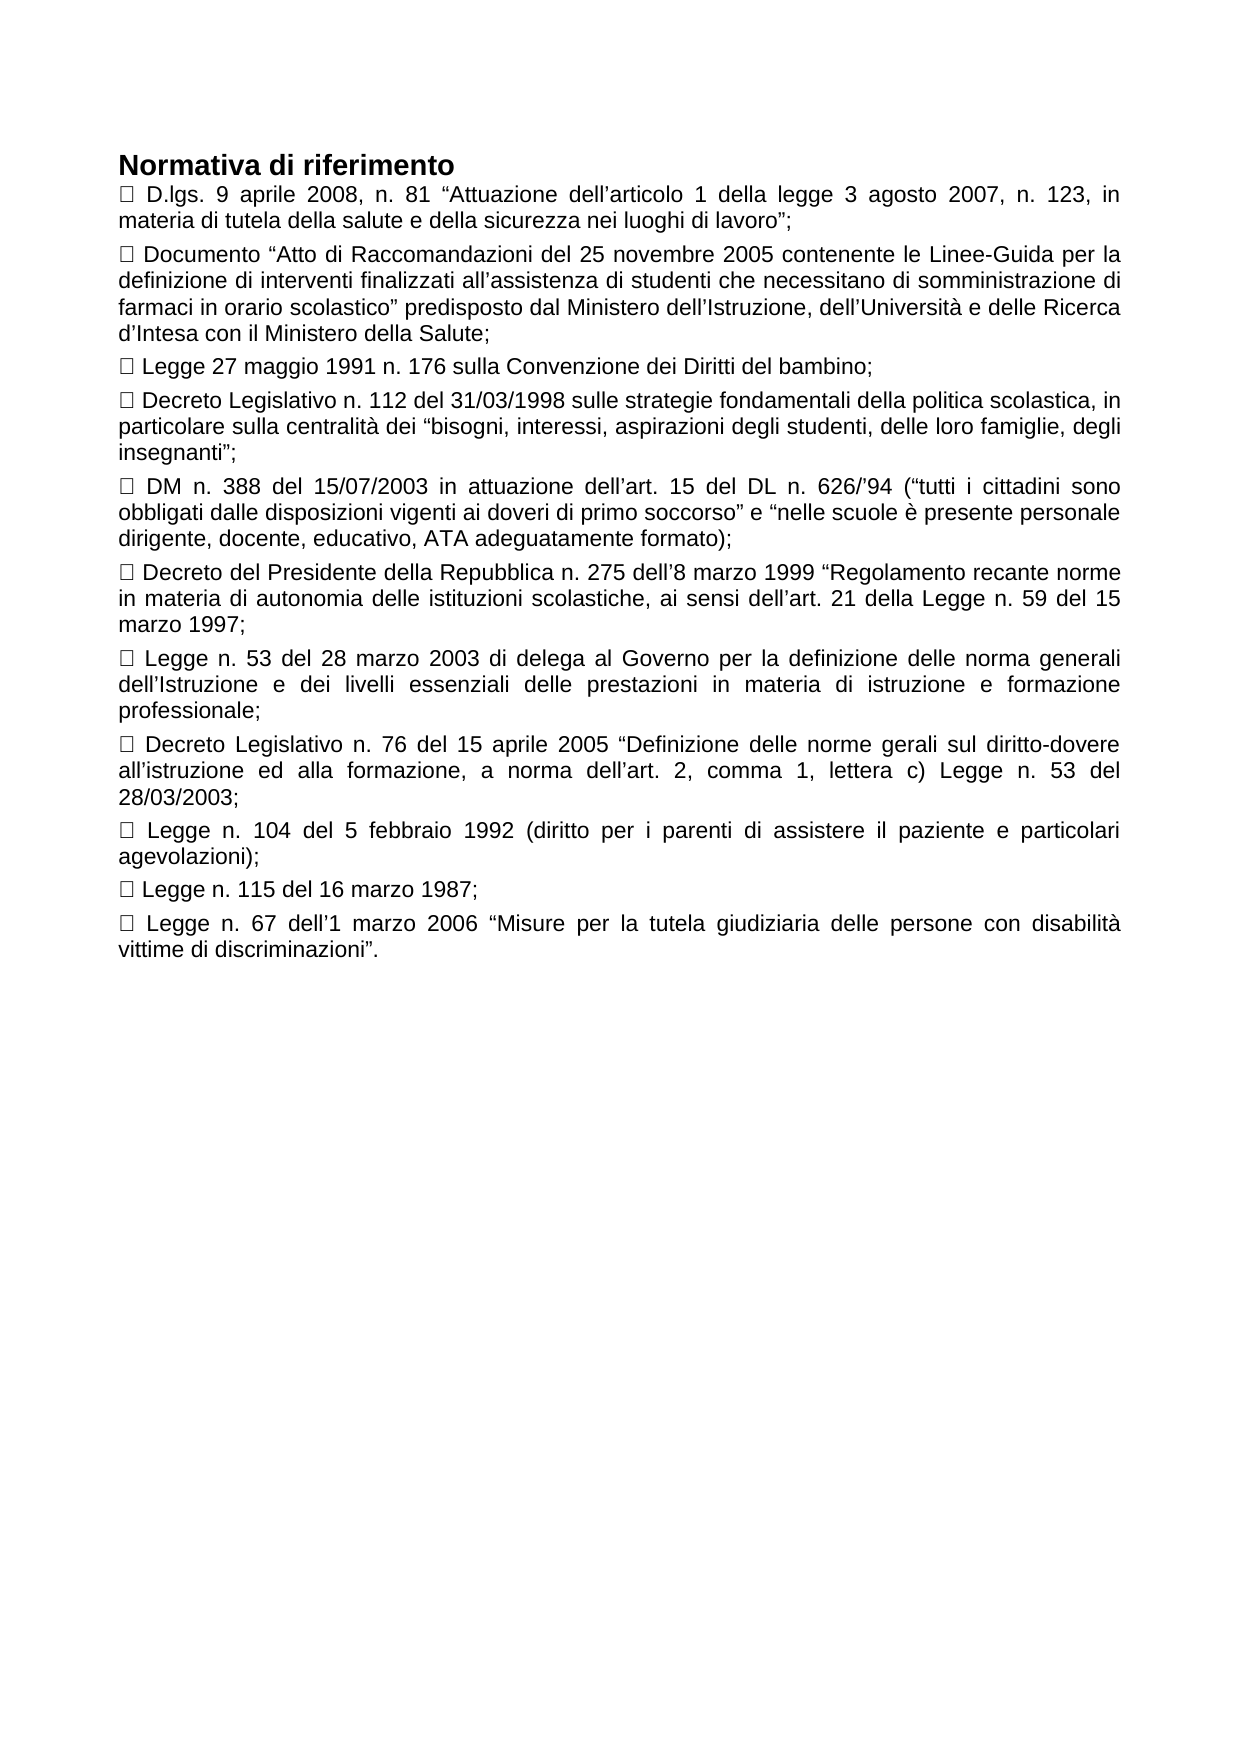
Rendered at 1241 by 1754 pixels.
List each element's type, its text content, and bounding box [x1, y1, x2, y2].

text  Legge n. 104 del 5 febbraio 1992 (diritto per i parenti di assistere il paziente e particolari agevolazioni); [118, 817, 1122, 869]
text  Legge n. 53 del 28 marzo 2003 di delega al Governo per la definizione delle norma generali dell’Istruzione e dei livelli essenziali delle prestazioni in materia di istruzione e formazione professionale; [118, 645, 1122, 724]
text  Documento “Atto di Raccomandazioni del 25 novembre 2005 contenente le Linee-Guida per la definizione di interventi finalizzati all’assistenza di studenti che necessitano di somministrazione di farmaci in orario scolastico” predisposto dal Ministero dell’Istruzione, dell’Università e delle Ricerca d’Intesa con il Ministero della Salute; [118, 241, 1122, 346]
text Normativa di riferimento [118, 148, 1122, 181]
text  Legge n. 115 del 16 marzo 1987; [118, 876, 1122, 903]
text  Decreto Legislativo n. 76 del 15 aprile 2005 “Definizione delle norme gerali sul diritto-dovere all’istruzione ed alla formazione, a norma dell’art. 2, comma 1, lettera c) Legge n. 53 del 28/03/2003; [118, 731, 1122, 810]
text  DM n. 388 del 15/07/2003 in attuazione dell’art. 15 del DL n. 626/’94 (“tutti i cittadini sono obbligati dalle disposizioni vigenti ai doveri di primo soccorso” e “nelle scuole è presente personale dirigente, docente, educativo, ATA adeguatamente formato); [118, 473, 1122, 552]
text  Legge n. 67 dell’1 marzo 2006 “Misure per la tutela giudiziaria delle persone con disabilità vittime di discriminazioni”. [118, 910, 1122, 962]
text  Decreto del Presidente della Repubblica n. 275 dell’8 marzo 1999 “Regolamento recante norme in materia di autonomia delle istituzioni scolastiche, ai sensi dell’art. 21 della Legge n. 59 del 15 marzo 1997; [118, 559, 1122, 638]
text  Legge 27 maggio 1991 n. 176 sulla Convenzione dei Diritti del bambino; [118, 353, 1122, 379]
text  Decreto Legislativo n. 112 del 31/03/1998 sulle strategie fondamentali della politica scolastica, in particolare sulla centralità dei “bisogni, interessi, aspirazioni degli studenti, delle loro famiglie, degli insegnanti”; [118, 387, 1122, 466]
text  D.lgs. 9 aprile 2008, n. 81 “Attuazione dell’articolo 1 della legge 3 agosto 2007, n. 123, in materia di tutela della salute e della sicurezza nei luoghi di lavoro”; [118, 181, 1122, 234]
